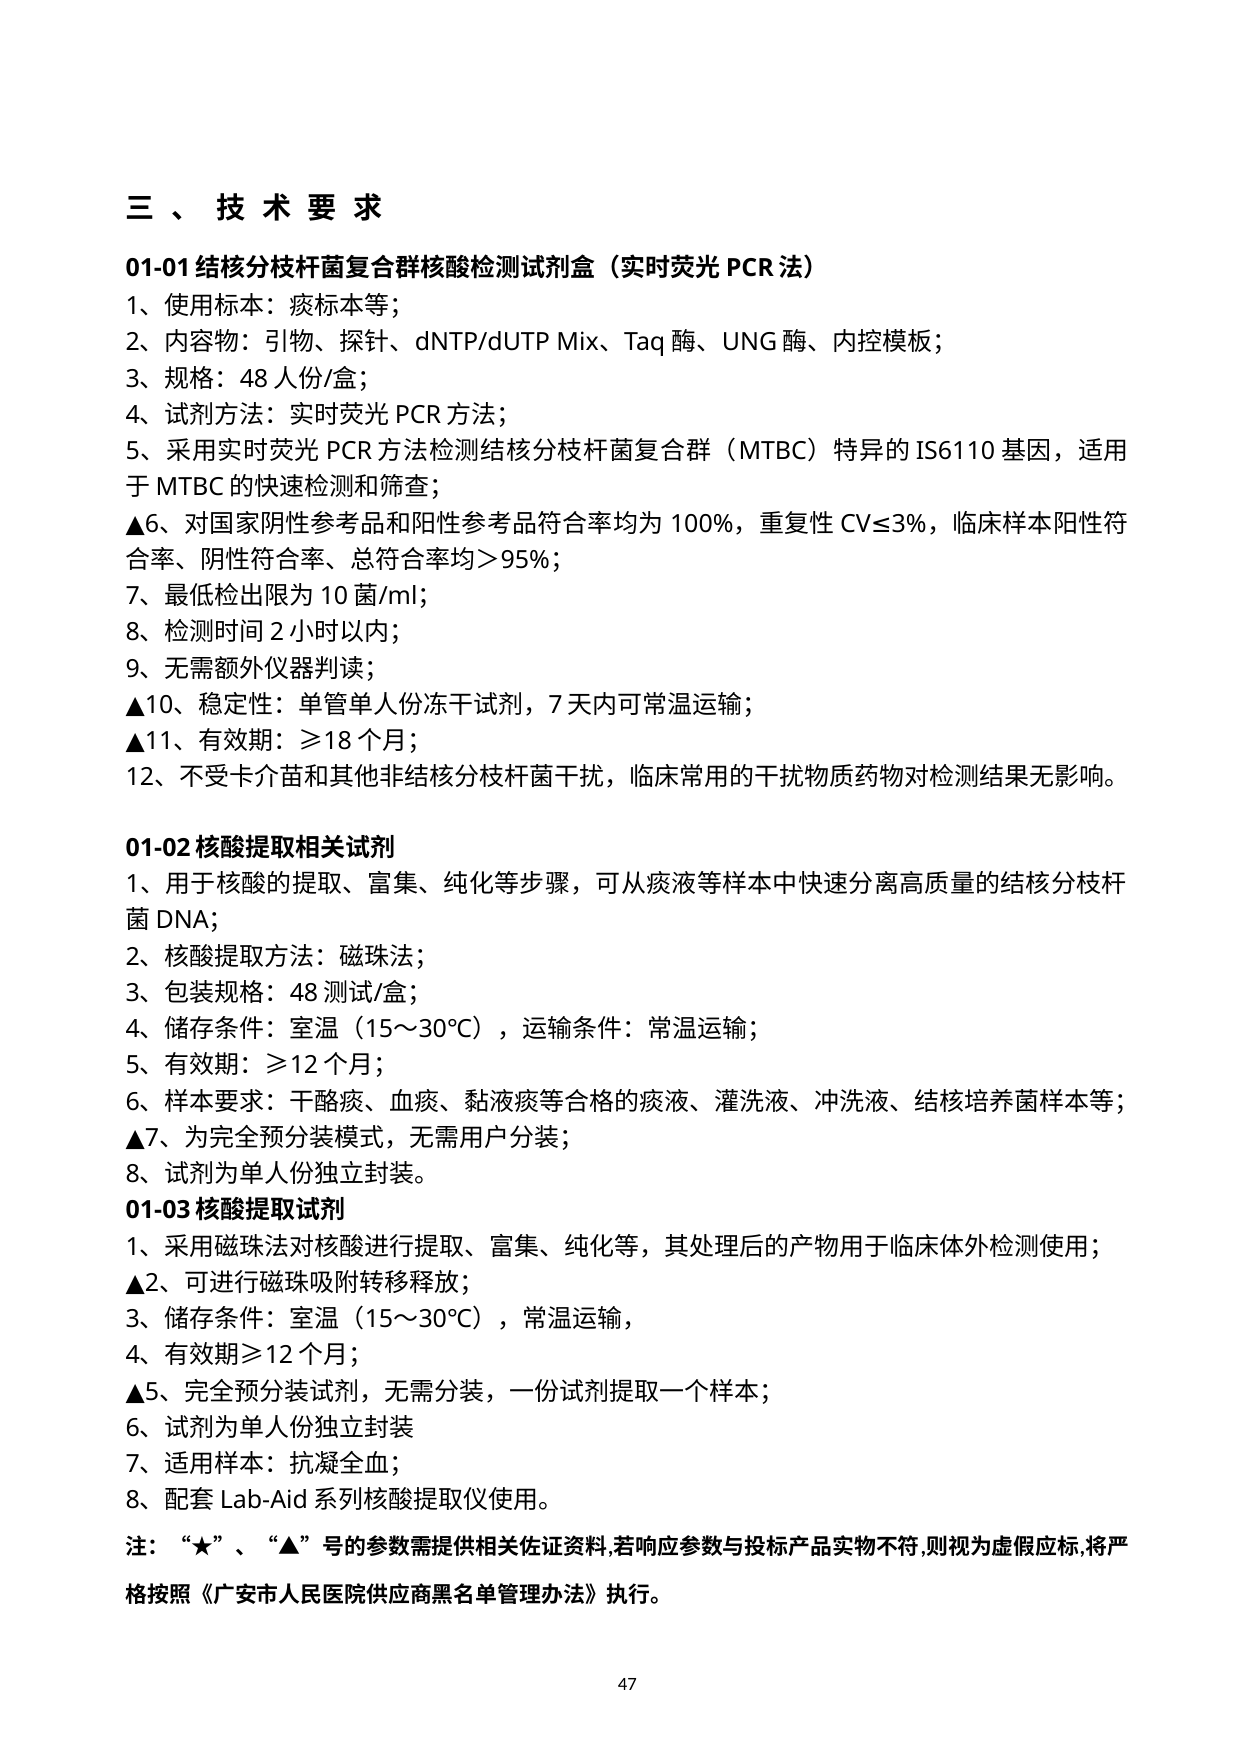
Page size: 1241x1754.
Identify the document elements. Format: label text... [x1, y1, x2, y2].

text 12、不受卡介苗和其他非结核分枝杆菌干扰，临床常用的干扰物质药物对检测结果无影响。 [125, 757, 1129, 793]
list 储存条件：室温（15～30℃），常温运输， [125, 1298, 1129, 1335]
text 5、采用实时荧光PCR方法检测结核分枝杆菌复合群（MTBC）特异的IS6110基因，适用于MTBC的快速检测和筛查； [125, 431, 1129, 503]
text 3、规格：48人份/盒； [125, 358, 1129, 394]
text 8、检测时间2小时以内； [125, 612, 1129, 648]
text ▲6、对国家阴性参考品和阳性参考品符合率均为100%，重复性CV≤3%，临床样本阳性符合率、阴性符合率、总符合率均＞95%； [125, 503, 1129, 576]
text 1、用于核酸的提取、富集、纯化等步骤，可从痰液等样本中快速分离高质量的结核分枝杆菌DNA； [125, 863, 1129, 936]
text 5、有效期：≥12个月； [125, 1045, 1129, 1081]
text 01-03核酸提取试剂 [125, 1190, 1129, 1226]
text 7、最低检出限为10菌/ml； [125, 576, 1129, 612]
text 2、核酸提取方法：磁珠法； [125, 936, 1129, 972]
text 6、试剂为单人份独立封装 [125, 1407, 1129, 1443]
text 8、试剂为单人份独立封装。 [125, 1153, 1129, 1190]
text 3、包装规格：48测试/盒； [125, 972, 1129, 1008]
text 8、配套Lab-Aid系列核酸提取仪使用。 [125, 1480, 1129, 1516]
text 2、内容物：引物、探针、dNTP/dUTP Mix、Taq 酶、UNG酶、内控模板； [125, 322, 1129, 358]
list 有效期≥12个月； [125, 1335, 1129, 1371]
text 4、储存条件：室温（15～30℃），运输条件：常温运输； [125, 1008, 1129, 1045]
text 1、采用磁珠法对核酸进行提取、富集、纯化等，其处理后的产物用于临床体外检测使用； [125, 1226, 1129, 1262]
text 01-02核酸提取相关试剂 [125, 827, 1129, 863]
text 9、无需额外仪器判读； [125, 648, 1129, 684]
text ▲11、有效期：≥18个月； [125, 721, 1129, 757]
text ▲2、可进行磁珠吸附转移释放； [125, 1262, 1129, 1298]
text 6、样本要求：干酪痰、血痰、黏液痰等合格的痰液、灌洗液、冲洗液、结核培养菌样本等； [125, 1081, 1129, 1117]
text ▲5、完全预分装试剂，无需分装，一份试剂提取一个样本； [125, 1371, 1129, 1407]
text 01-01结核分枝杆菌复合群核酸检测试剂盒（实时荧光PCR法） [125, 238, 1129, 286]
text 注：“★”、“▲”号的参数需提供相关佐证资料,若响应参数与投标产品实物不符,则视为虚假应标,将严格按照《广安市人民医院供应商黑名单管理办法》执行。 [125, 1516, 1129, 1612]
text 7、适用样本：抗凝全血； [125, 1443, 1129, 1480]
text 1、使用标本：痰标本等； [125, 286, 1129, 322]
text 4、试剂方法：实时荧光PCR方法； [125, 394, 1129, 431]
text 三、技术要求 [125, 181, 1083, 231]
text ▲10、稳定性：单管单人份冻干试剂，7天内可常温运输； [125, 684, 1129, 721]
text ▲7、为完全预分装模式，无需用户分装； [125, 1117, 1129, 1153]
